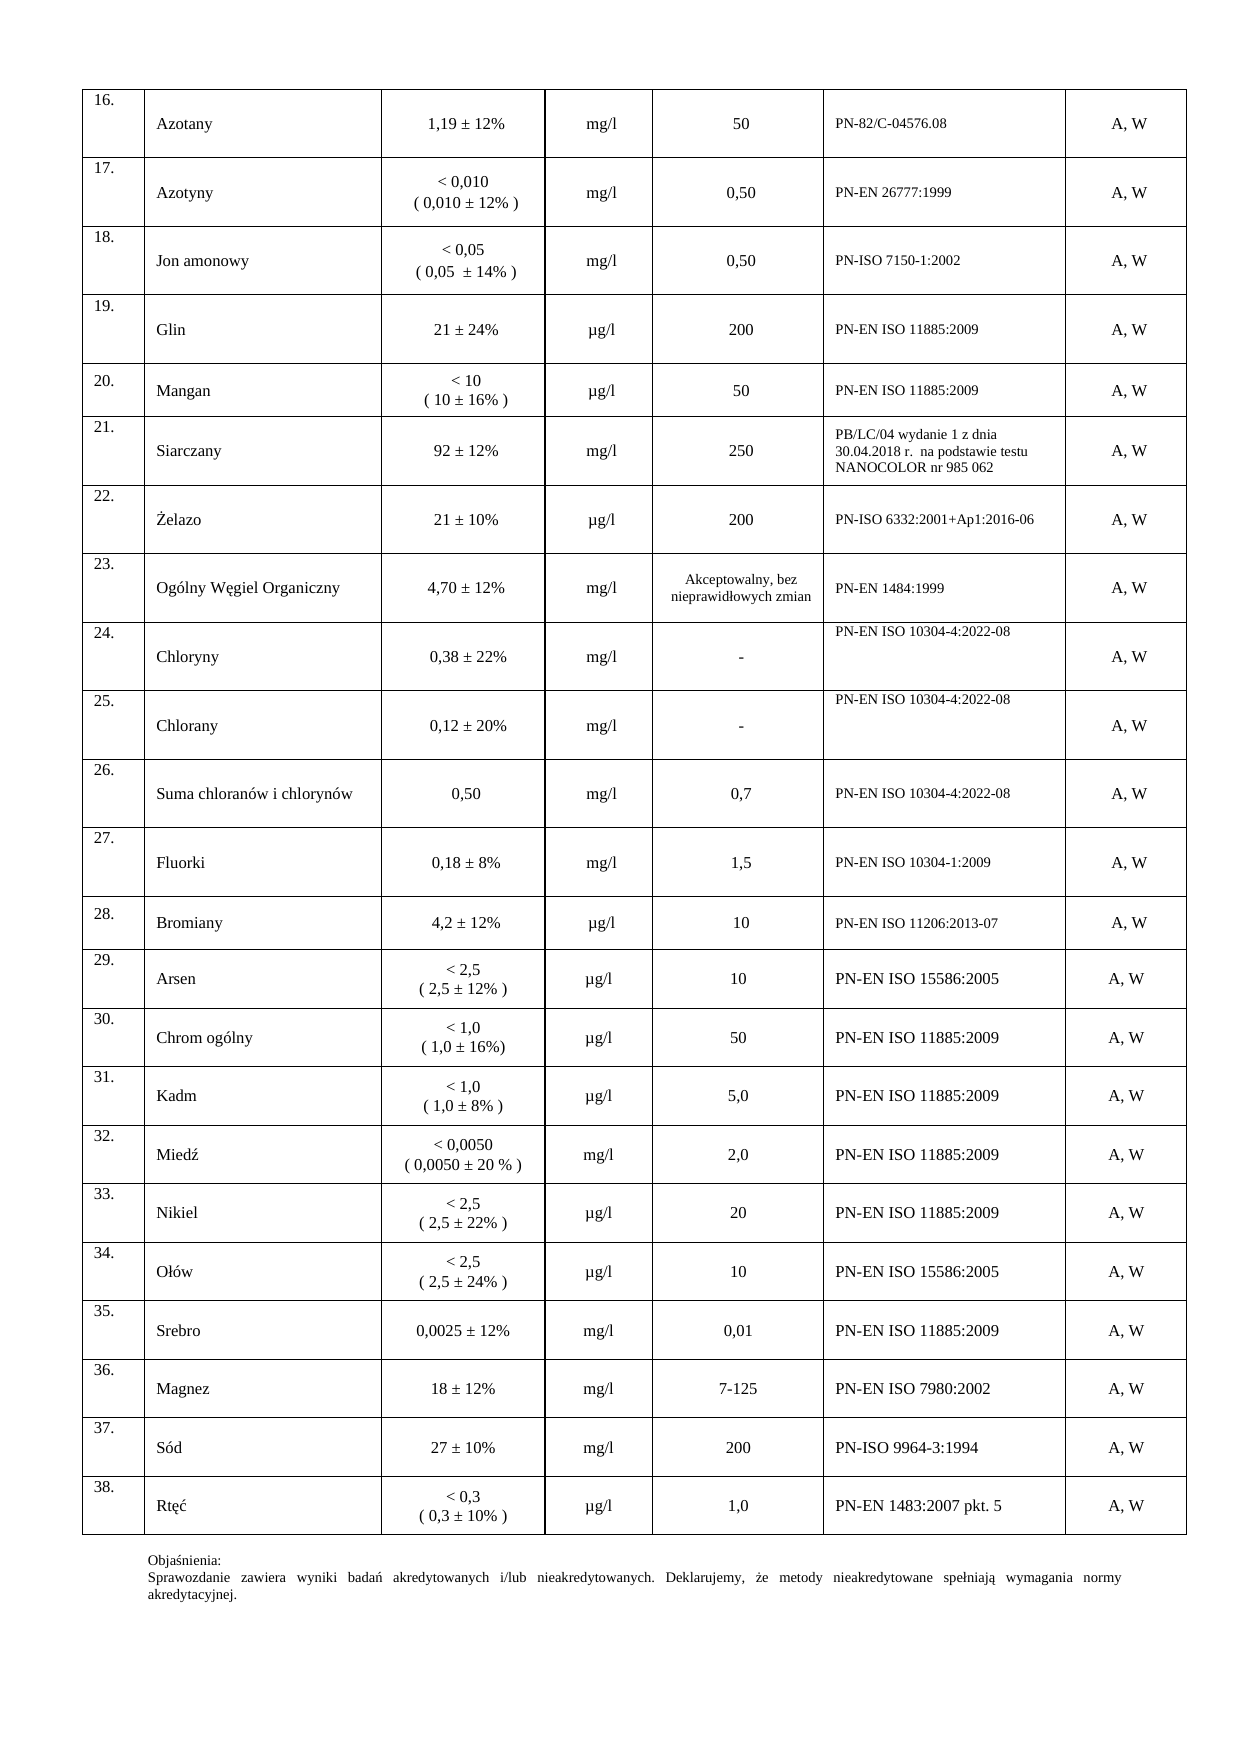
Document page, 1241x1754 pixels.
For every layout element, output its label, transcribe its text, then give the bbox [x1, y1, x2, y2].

table_cell Miedź [145, 1126, 381, 1183]
table_cell µg/l [546, 1184, 652, 1242]
table_cell [83, 1243, 144, 1300]
table_cell mg/l [546, 691, 652, 759]
table_cell PN-EN 26777:1999 [824, 158, 1065, 226]
table_cell 10 [653, 1243, 823, 1300]
table_cell 27 ± 10% [382, 1418, 544, 1476]
table_cell Glin [145, 295, 381, 363]
table_cell A, W [1066, 760, 1186, 827]
table_cell Azotyny [145, 158, 381, 226]
table_cell µg/l [546, 486, 652, 553]
table_cell 0,50 [653, 158, 823, 226]
table_cell µg/l [546, 897, 652, 949]
table_cell PN-EN ISO 11885:2009 [824, 1126, 1065, 1183]
table_cell PN-82/C-04576.08 [824, 90, 1065, 157]
table_cell 18 ± 12% [382, 1360, 544, 1417]
text Sprawozdanie zawiera wyniki badań akredytowanych i/lub nieakredytowanych. Deklarujemy, że metody nieakredytowane spełniają wymagania normy akredytacyjnej. [148, 1569, 1122, 1602]
table_cell 2,0 [653, 1126, 823, 1183]
table_cell 200 [653, 1418, 823, 1476]
table_cell Siarczany [145, 417, 381, 484]
table_cell [83, 486, 144, 553]
table_cell [83, 623, 144, 690]
table_cell [83, 691, 144, 759]
table_cell 10 [653, 897, 823, 949]
table_cell µg/l [546, 364, 652, 416]
table_cell A, W [1066, 227, 1186, 294]
table_cell A, W [1066, 897, 1186, 949]
table_cell [83, 1067, 144, 1124]
table_cell PN-EN 1483:2007 pkt. 5 [824, 1477, 1065, 1534]
table_cell 10 [653, 950, 823, 1007]
table_cell Ołów [145, 1243, 381, 1300]
text Objaśnienia: [148, 1552, 1122, 1569]
table_cell Chlorany [145, 691, 381, 759]
table_cell mg/l [546, 828, 652, 896]
table_cell A, W [1066, 1477, 1186, 1534]
table_cell 250 [653, 417, 823, 484]
table_cell Akceptowalny, bez nieprawidłowych zmian [653, 554, 823, 622]
table_cell PN-EN ISO 11885:2009 [824, 1009, 1065, 1066]
table_cell PN-EN ISO 10304-1:2009 [824, 828, 1065, 896]
table_cell Mangan [145, 364, 381, 416]
table_cell A, W [1066, 1360, 1186, 1417]
table_cell < 0,05 ( 0,05 ± 14% ) [382, 227, 544, 294]
table_cell [83, 760, 144, 827]
table_cell 1,5 [653, 828, 823, 896]
table_cell Chrom ogólny [145, 1009, 381, 1066]
table_cell Rtęć [145, 1477, 381, 1534]
table_cell Sód [145, 1418, 381, 1476]
table_cell µg/l [546, 1009, 652, 1066]
table_cell mg/l [546, 1360, 652, 1417]
table_cell PN-ISO 7150-1:2002 [824, 227, 1065, 294]
table_cell Żelazo [145, 486, 381, 553]
table_cell µg/l [546, 295, 652, 363]
table_cell < 0,010 ( 0,010 ± 12% ) [382, 158, 544, 226]
table_cell 200 [653, 295, 823, 363]
table_cell A, W [1066, 417, 1186, 484]
table_cell 0,18 ± 8% [382, 828, 544, 896]
table_cell PN-EN ISO 11206:2013-07 [824, 897, 1065, 949]
table_cell < 1,0 ( 1,0 ± 8% ) [382, 1067, 544, 1124]
table_cell A, W [1066, 1009, 1186, 1066]
table_cell [83, 1184, 144, 1242]
table_cell Magnez [145, 1360, 381, 1417]
table_cell A, W [1066, 950, 1186, 1007]
table_cell < 2,5 ( 2,5 ± 22% ) [382, 1184, 544, 1242]
table_cell 1,19 ± 12% [382, 90, 544, 157]
table_cell [83, 227, 144, 294]
table_cell < 1,0 ( 1,0 ± 16%) [382, 1009, 544, 1066]
table_cell Nikiel [145, 1184, 381, 1242]
table_cell PN-EN ISO 15586:2005 [824, 1243, 1065, 1300]
table_cell < 10 ( 10 ± 16% ) [382, 364, 544, 416]
table_cell PN-EN ISO 11885:2009 [824, 1067, 1065, 1124]
table_cell 4,70 ± 12% [382, 554, 544, 622]
table_cell < 2,5 ( 2,5 ± 12% ) [382, 950, 544, 1007]
table_cell A, W [1066, 364, 1186, 416]
table_cell [83, 950, 144, 1007]
table_cell 21 ± 10% [382, 486, 544, 553]
table_cell mg/l [546, 623, 652, 690]
table_cell 50 [653, 364, 823, 416]
table_cell 50 [653, 1009, 823, 1066]
table_cell [83, 1301, 144, 1359]
table_cell A, W [1066, 1301, 1186, 1359]
table_cell A, W [1066, 1067, 1186, 1124]
table_cell 0,50 [653, 227, 823, 294]
table_cell PN-EN ISO 11885:2009 [824, 1301, 1065, 1359]
table_cell mg/l [546, 227, 652, 294]
table_cell mg/l [546, 760, 652, 827]
table_cell Kadm [145, 1067, 381, 1124]
table_cell PN-EN ISO 10304-4:2022-08 [824, 691, 1065, 759]
table_cell 5,0 [653, 1067, 823, 1124]
table_cell mg/l [546, 417, 652, 484]
table_cell PN-EN ISO 7980:2002 [824, 1360, 1065, 1417]
table_cell 50 [653, 90, 823, 157]
table_cell A, W [1066, 828, 1186, 896]
table_cell PN-EN ISO 10304-4:2022-08 [824, 760, 1065, 827]
table_cell mg/l [546, 90, 652, 157]
table_cell [83, 1360, 144, 1417]
table_cell µg/l [546, 1477, 652, 1534]
table_cell Ogólny Węgiel Organiczny [145, 554, 381, 622]
table_cell 0,38 ± 22% [382, 623, 544, 690]
table_cell A, W [1066, 1418, 1186, 1476]
table_cell 21 ± 24% [382, 295, 544, 363]
table_cell PB/LC/04 wydanie 1 z dnia 30.04.2018 r. na podstawie testu NANOCOLOR nr 985 062 [824, 417, 1065, 484]
table_cell 4,2 ± 12% [382, 897, 544, 949]
table_cell mg/l [546, 158, 652, 226]
table_cell [83, 1009, 144, 1066]
table_cell A, W [1066, 1184, 1186, 1242]
table_cell A, W [1066, 623, 1186, 690]
table_cell A, W [1066, 1126, 1186, 1183]
table_cell PN-EN ISO 11885:2009 [824, 364, 1065, 416]
table_cell - [653, 691, 823, 759]
table_cell 0,7 [653, 760, 823, 827]
table_cell PN-EN ISO 11885:2009 [824, 1184, 1065, 1242]
table_cell [83, 897, 144, 949]
table_cell mg/l [546, 1418, 652, 1476]
table_cell 7-125 [653, 1360, 823, 1417]
table_cell Chloryny [145, 623, 381, 690]
table_cell A, W [1066, 486, 1186, 553]
table_cell PN-EN ISO 15586:2005 [824, 950, 1065, 1007]
table_cell PN-ISO 9964-3:1994 [824, 1418, 1065, 1476]
table_cell 200 [653, 486, 823, 553]
table_cell [83, 364, 144, 416]
table_cell [83, 417, 144, 484]
table_cell [83, 1418, 144, 1476]
table_cell < 0,3 ( 0,3 ± 10% ) [382, 1477, 544, 1534]
table_cell 0,50 [382, 760, 544, 827]
table_cell [83, 554, 144, 622]
table_cell [83, 828, 144, 896]
table_cell [83, 158, 144, 226]
table_cell 1,0 [653, 1477, 823, 1534]
table_cell - [653, 623, 823, 690]
table_cell PN-EN 1484:1999 [824, 554, 1065, 622]
table_cell 0,01 [653, 1301, 823, 1359]
table_cell 20 [653, 1184, 823, 1242]
table_cell Srebro [145, 1301, 381, 1359]
table_cell Bromiany [145, 897, 381, 949]
table_cell Azotany [145, 90, 381, 157]
table_cell PN-ISO 6332:2001+Ap1:2016-06 [824, 486, 1065, 553]
table_cell 0,12 ± 20% [382, 691, 544, 759]
table_cell [83, 1477, 144, 1534]
table_cell µg/l [546, 1067, 652, 1124]
table_cell [83, 295, 144, 363]
table_cell µg/l [546, 1243, 652, 1300]
table_cell A, W [1066, 554, 1186, 622]
table_cell Arsen [145, 950, 381, 1007]
table_cell Suma chloranów i chlorynów [145, 760, 381, 827]
table_cell PN-EN ISO 11885:2009 [824, 295, 1065, 363]
table_cell µg/l [546, 950, 652, 1007]
table_cell A, W [1066, 691, 1186, 759]
table_cell A, W [1066, 1243, 1186, 1300]
table_cell Jon amonowy [145, 227, 381, 294]
table_cell [83, 1126, 144, 1183]
table_cell A, W [1066, 295, 1186, 363]
table_cell A, W [1066, 90, 1186, 157]
table_cell mg/l [546, 1301, 652, 1359]
table_cell < 0,0050 ( 0,0050 ± 20 % ) [382, 1126, 544, 1183]
table_cell A, W [1066, 158, 1186, 226]
table_cell PN-EN ISO 10304-4:2022-08 [824, 623, 1065, 690]
table_cell mg/l [546, 1126, 652, 1183]
table_cell [83, 90, 144, 157]
table_cell Fluorki [145, 828, 381, 896]
table_cell mg/l [546, 554, 652, 622]
table_cell 0,0025 ± 12% [382, 1301, 544, 1359]
table_cell 92 ± 12% [382, 417, 544, 484]
table_cell < 2,5 ( 2,5 ± 24% ) [382, 1243, 544, 1300]
